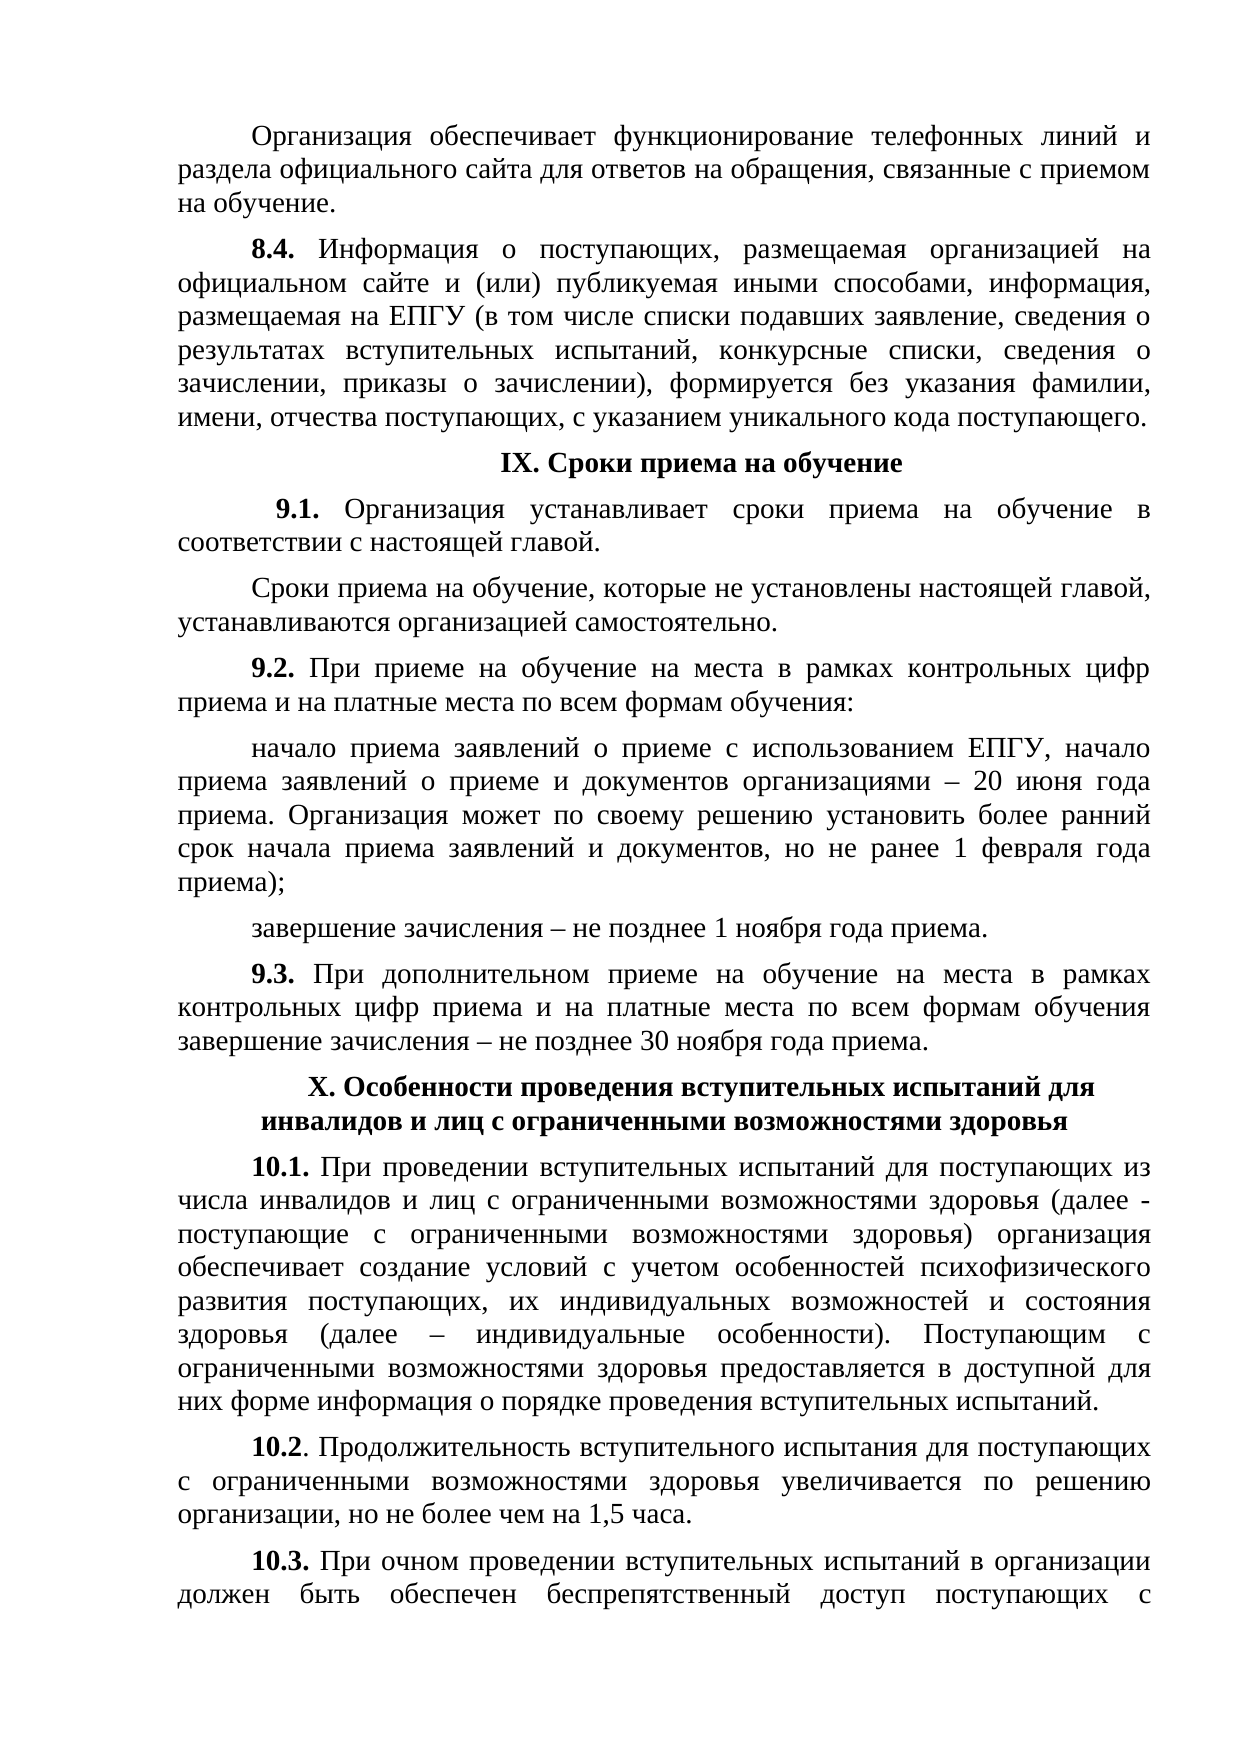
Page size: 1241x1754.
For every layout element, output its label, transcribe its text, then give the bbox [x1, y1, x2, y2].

text IX. Сроки приема на обучение [177, 445, 1152, 478]
text 10.2. Продолжительность вступительного испытания для поступающих с ограниченными возможностями здоровья увеличивается по решению организации, но не более чем на 1,5 часа. [177, 1429, 1152, 1530]
text Сроки приема на обучение, которые не установлены настоящей главой, устанавливаются организацией самостоятельно. [177, 571, 1152, 638]
text X. Особенности проведения вступительных испытаний для инвалидов и лиц с ограниченными возможностями здоровья [177, 1069, 1152, 1136]
text Организация обеспечивает функционирование телефонных линий и раздела официального сайта для ответов на обращения, связанные с приемом на обучение. [177, 118, 1152, 219]
text 9.3. При дополнительном приеме на обучение на места в рамках контрольных цифр приема и на платные места по всем формам обучения завершение зачисления – не позднее 30 ноября года приема. [177, 956, 1152, 1057]
text 9.1. Организация устанавливает сроки приема на обучение в соответствии с настоящей главой. [177, 491, 1152, 558]
text завершение зачисления – не позднее 1 ноября года приема. [177, 910, 1152, 943]
text 10.1. При проведении вступительных испытаний для поступающих из числа инвалидов и лиц с ограниченными возможностями здоровья (далее - поступающие с ограниченными возможностями здоровья) организация обеспечивает создание условий с учетом особенностей психофизического развития поступающих, их индивидуальных возможностей и состояния здоровья (далее – индивидуальные особенности). Поступающим с ограниченными возможностями здоровья предоставляется в доступной для них форме информация о порядке проведения вступительных испытаний. [177, 1149, 1152, 1417]
text начало приема заявлений о приеме с использованием ЕПГУ, начало приема заявлений о приеме и документов организациями – 20 июня года приема. Организация может по своему решению установить более ранний срок начала приема заявлений и документов, но не ранее 1 февраля года приема); [177, 730, 1152, 897]
text 8.4. Информация о поступающих, размещаемая организацией на официальном сайте и (или) публикуемая иными способами, информация, размещаемая на ЕПГУ (в том числе списки подавших заявление, сведения о результатах вступительных испытаний, конкурсные списки, сведения о зачислении, приказы о зачислении), формируется без указания фамилии, имени, отчества поступающих, с указанием уникального кода поступающего. [177, 231, 1152, 432]
text 9.2. При приеме на обучение на места в рамках контрольных цифр приема и на платные места по всем формам обучения: [177, 650, 1152, 717]
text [177, 1543, 1152, 1610]
